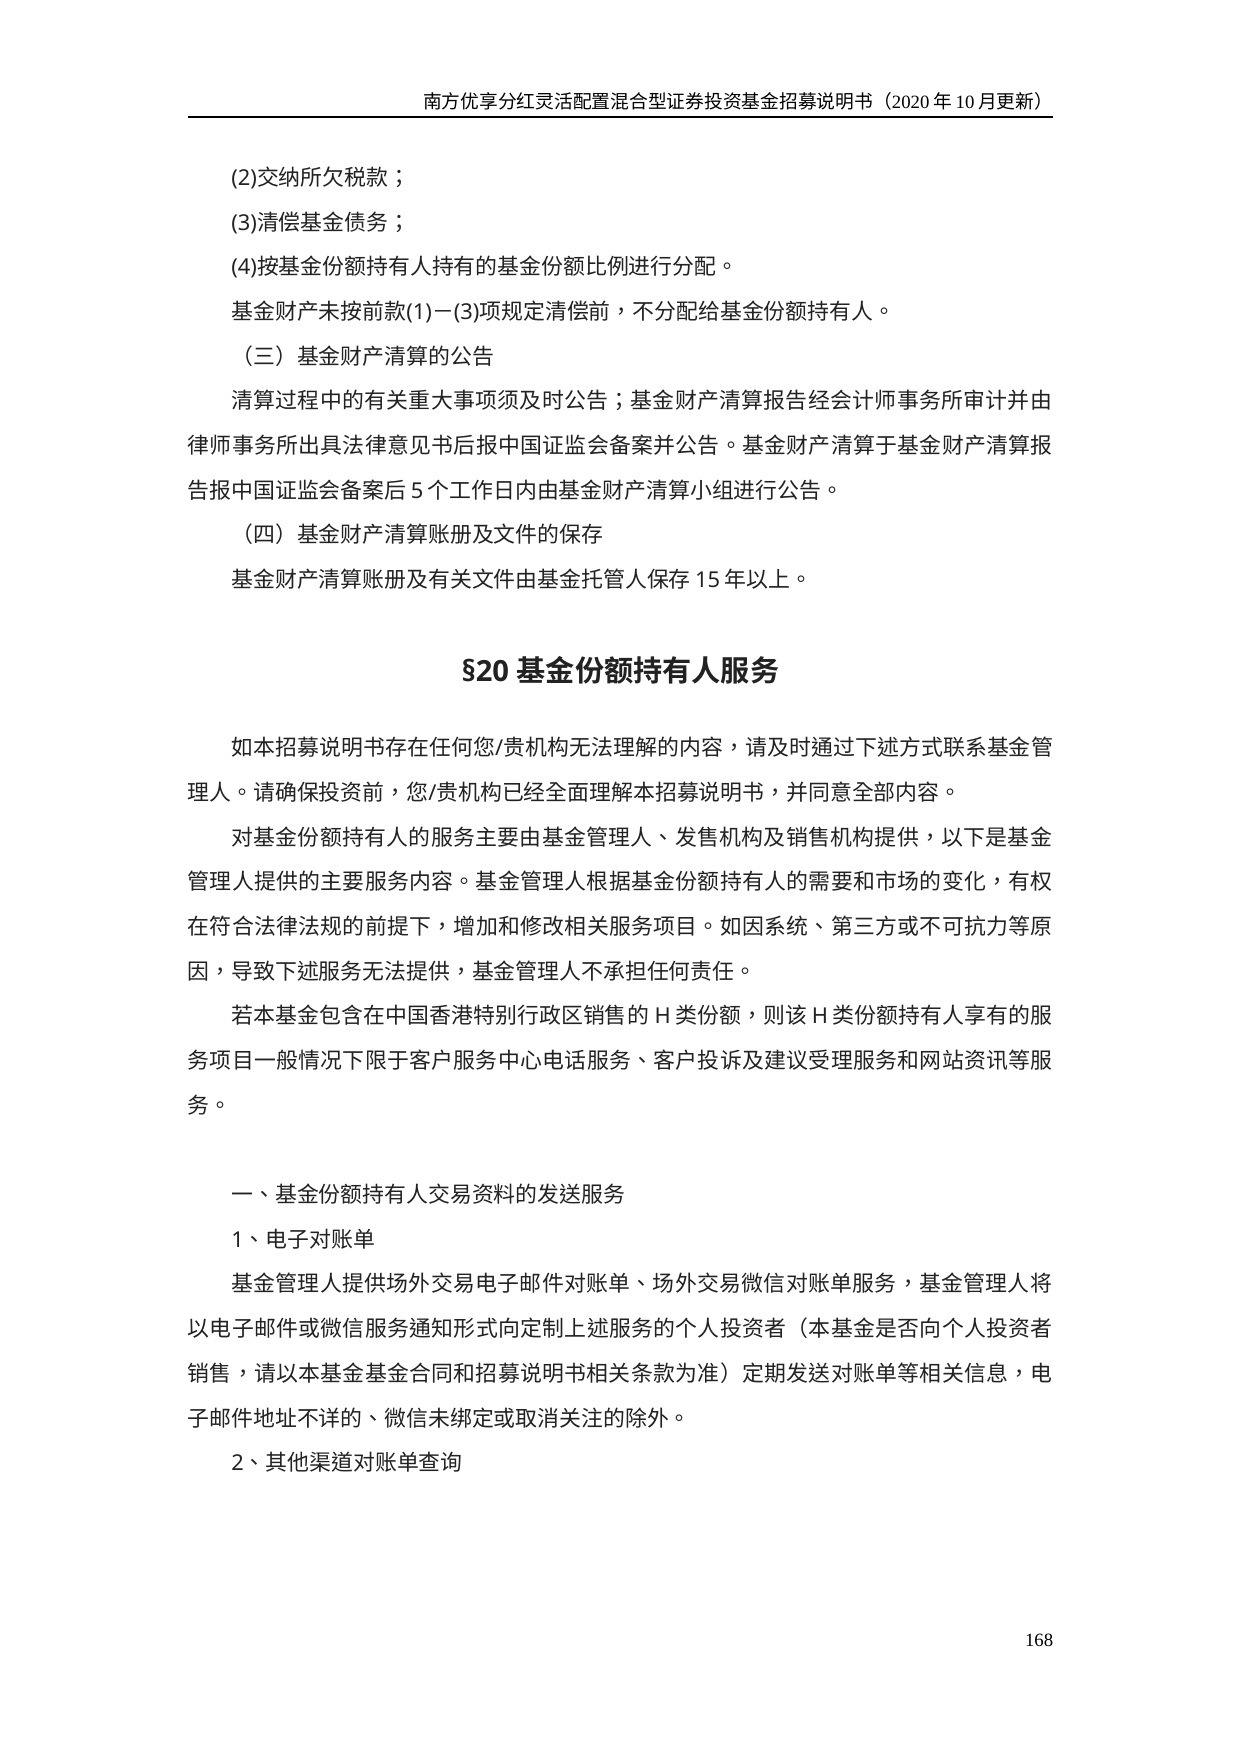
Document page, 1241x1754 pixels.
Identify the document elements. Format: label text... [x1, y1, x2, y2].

text (2)交纳所欠税款； [187, 162, 1053, 192]
text （四）基金财产清算账册及文件的保存 [187, 519, 1053, 549]
text 基金财产未按前款(1)－(3)项规定清偿前，不分配给基金份额持有人。 [187, 296, 1053, 326]
text 清算过程中的有关重大事项须及时公告；基金财产清算报告经会计师事务所审计并由律师事务所出具法律意见书后报中国证监会备案并公告。基金财产清算于基金财产清算报告报中国证监会备案后5个工作日内由基金财产清算小组进行公告。 [187, 385, 1053, 504]
text 1、电子对账单 [187, 1224, 1053, 1253]
text §20 基金份额持有人服务 [187, 638, 1053, 703]
text (3)清偿基金债务； [187, 207, 1053, 236]
text 基金管理人提供场外交易电子邮件对账单、场外交易微信对账单服务，基金管理人将以电子邮件或微信服务通知形式向定制上述服务的个人投资者（本基金是否向个人投资者销售，请以本基金基金合同和招募说明书相关条款为准）定期发送对账单等相关信息，电子邮件地址不详的、微信未绑定或取消关注的除外。 [187, 1268, 1053, 1432]
text 一、基金份额持有人交易资料的发送服务 [187, 1179, 1053, 1209]
text 基金财产清算账册及有关文件由基金托管人保存15年以上。 [187, 564, 1053, 594]
text （三）基金财产清算的公告 [187, 341, 1053, 371]
text 如本招募说明书存在任何您/贵机构无法理解的内容，请及时通过下述方式联系基金管理人。请确保投资前，您/贵机构已经全面理解本招募说明书，并同意全部内容。 [187, 732, 1053, 807]
text 2、其他渠道对账单查询 [187, 1447, 1053, 1477]
text (4)按基金份额持有人持有的基金份额比例进行分配。 [187, 251, 1053, 281]
text 对基金份额持有人的服务主要由基金管理人、发售机构及销售机构提供，以下是基金管理人提供的主要服务内容。基金管理人根据基金份额持有人的需要和市场的变化，有权在符合法律法规的前提下，增加和修改相关服务项目。如因系统、第三方或不可抗力等原因，导致下述服务无法提供，基金管理人不承担任何责任。 [187, 822, 1053, 985]
text 若本基金包含在中国香港特别行政区销售的H类份额，则该H类份额持有人享有的服务项目一般情况下限于客户服务中心电话服务、客户投诉及建议受理服务和网站资讯等服务。 [187, 1000, 1053, 1119]
